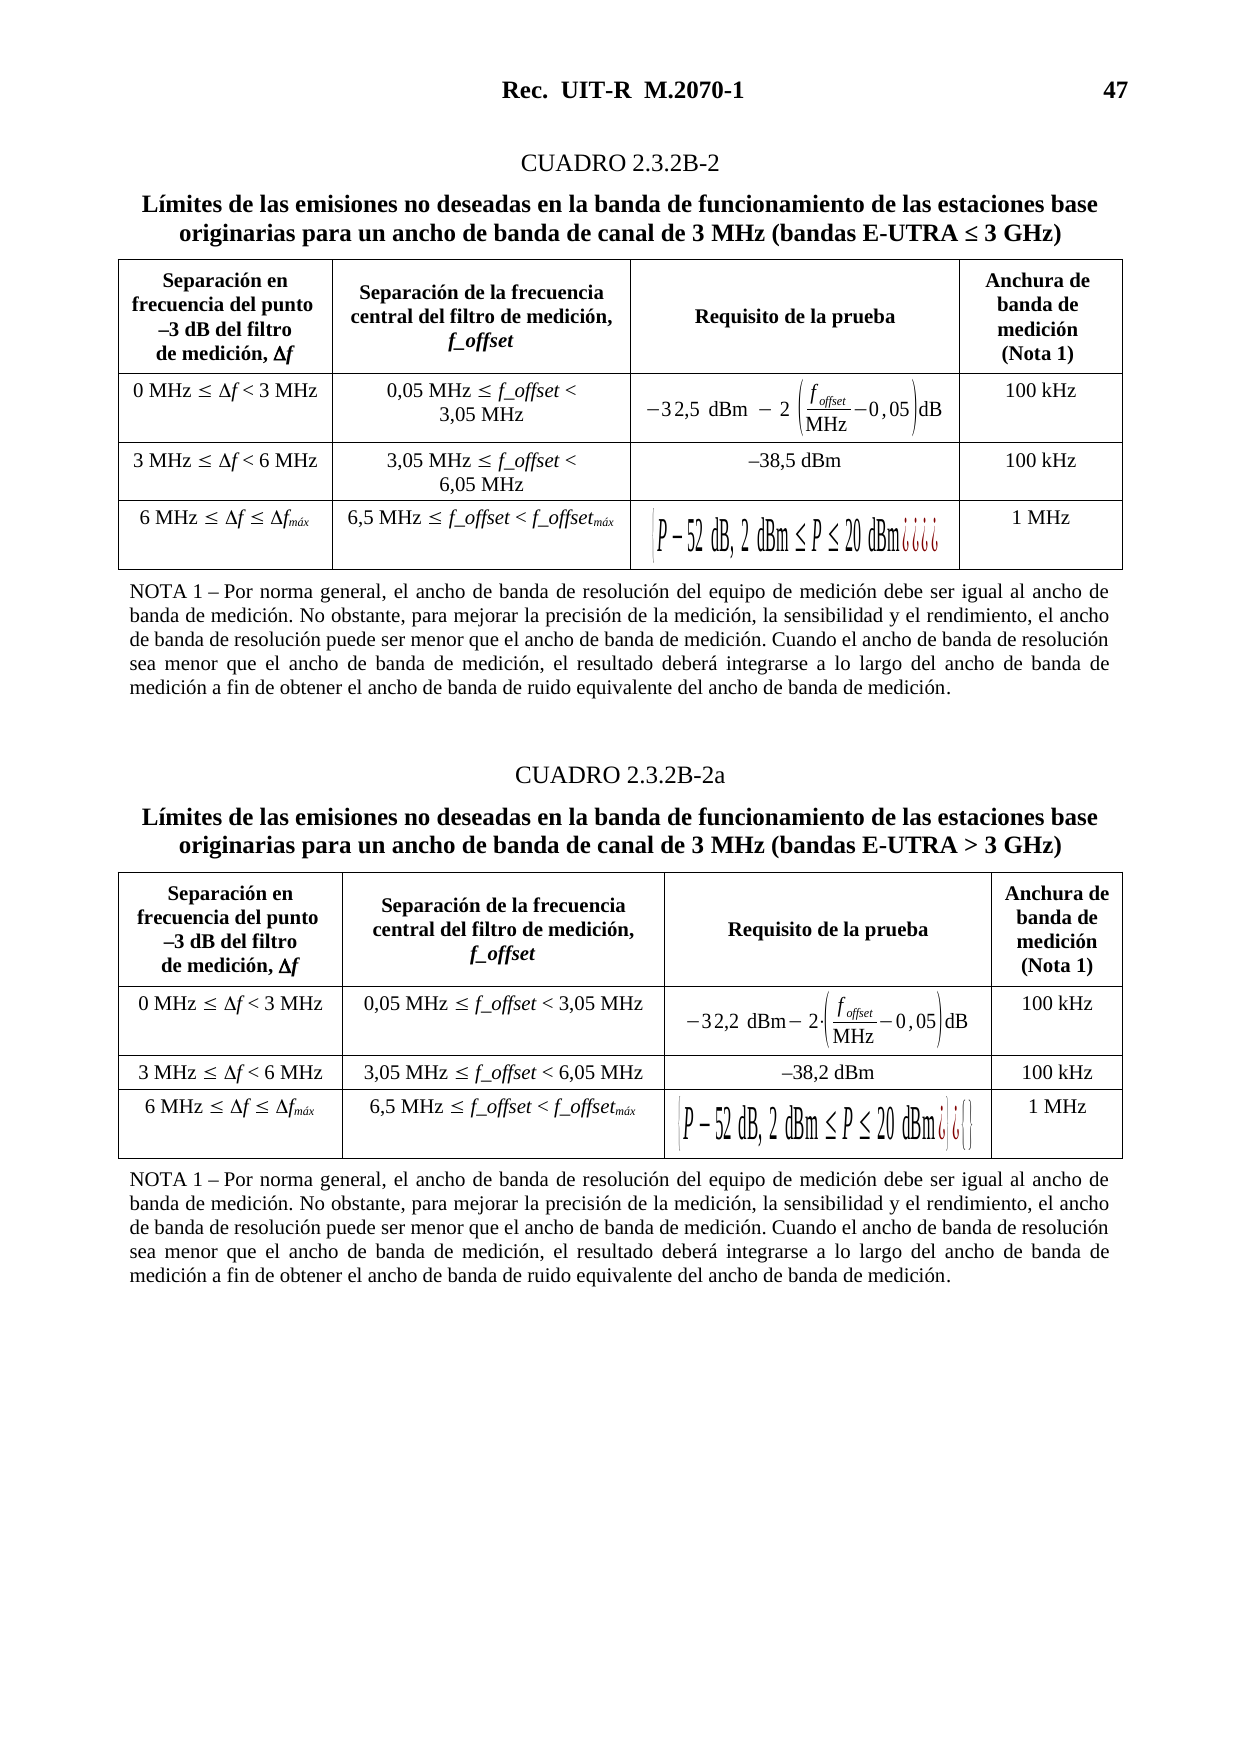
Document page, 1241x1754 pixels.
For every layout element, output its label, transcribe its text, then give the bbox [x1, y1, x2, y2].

table_cell NOTA 1 – Por norma general, el ancho de banda de resolución del equipo de medición debe ser igual al ancho de banda de medición. No obstante, para mejorar la precisión de la medición, la sensibilidad y el rendimiento, el ancho de banda de resolución puede ser menor que el ancho de banda de medición. Cuando el ancho de banda de resolución sea menor que el ancho de banda de medición, el resultado deberá integrarse a lo largo del ancho de banda de medición a fin de obtener el ancho de banda de ruido equivalente del ancho de banda de medición. [118, 570, 1122, 699]
table_cell 100 kHz [960, 374, 1122, 442]
table_cell 0 MHz f < 3 MHz [119, 374, 332, 442]
table_cell 3 MHz f < 6 MHz [119, 1056, 342, 1088]
table_cell 100 kHz [960, 443, 1122, 500]
table_cell 100 kHz [992, 987, 1122, 1055]
table_cell 0,05 MHz f_offset < 3,05 MHz [343, 987, 664, 1055]
table_header Separación de la frecuencia central del filtro de medición, f_offset [333, 260, 630, 373]
table_header Anchura de banda de medición (Nota 1) [992, 873, 1122, 986]
title Límites de las emisiones no deseadas en la banda de funcionamiento de las estaciones base originarias para un ancho de banda de canal de 3 MHz (bandas E-UTRA > 3 GHz) [118, 802, 1122, 859]
table_cell NOTA 1 – Por norma general, el ancho de banda de resolución del equipo de medición debe ser igual al ancho de banda de medición. No obstante, para mejorar la precisión de la medición, la sensibilidad y el rendimiento, el ancho de banda de resolución puede ser menor que el ancho de banda de medición. Cuando el ancho de banda de resolución sea menor que el ancho de banda de medición, el resultado deberá integrarse a lo largo del ancho de banda de medición a fin de obtener el ancho de banda de ruido equivalente del ancho de banda de medición. [118, 1159, 1122, 1287]
table_cell –38,2 dBm [665, 1056, 991, 1088]
table_cell 6 MHz f fmáx [119, 501, 332, 569]
table_header Requisito de la prueba [665, 873, 991, 986]
table_cell 3,05 MHz f_offset < 6,05 MHz [343, 1056, 664, 1088]
table_cell [631, 374, 959, 442]
table_cell [665, 987, 991, 1055]
table_cell –38,5 dBm [631, 443, 959, 500]
table_cell 3,05 MHz f_offset < 6,05 MHz [333, 443, 630, 500]
table_cell 6,5 MHz f_offset < f_offsetmáx [343, 1090, 664, 1158]
table_cell 3 MHz f < 6 MHz [119, 443, 332, 500]
table_cell 0 MHz f < 3 MHz [119, 987, 342, 1055]
table_header Anchura de banda de medición (Nota 1) [960, 260, 1122, 373]
text CUADRO 2.3.2B-2a [118, 760, 1122, 789]
text CUADRO 2.3.2B-2 [118, 148, 1122, 176]
table_cell 1 MHz [960, 501, 1122, 569]
table_cell 6,5 MHz f_offset < f_offsetmáx [333, 501, 630, 569]
table_cell 0,05 MHz f_offset < 3,05 MHz [333, 374, 630, 442]
table_header Requisito de la prueba [631, 260, 959, 373]
table_cell 100 kHz [992, 1056, 1122, 1088]
table_cell 1 MHz [992, 1090, 1122, 1158]
table_header Separación de la frecuencia central del filtro de medición, f_offset [343, 873, 664, 986]
title Límites de las emisiones no deseadas en la banda de funcionamiento de las estaciones base originarias para un ancho de banda de canal de 3 MHz (bandas E-UTRA ≤ 3 GHz) [118, 189, 1122, 246]
table_cell [665, 1090, 991, 1158]
table_header Separación en frecuencia del punto –3 dB del filtro de medición, f [119, 873, 342, 986]
table_cell [631, 501, 959, 569]
table_header Separación en frecuencia del punto –3 dB del filtro de medición, f [119, 260, 332, 373]
table_cell 6 MHz f fmáx [119, 1090, 342, 1158]
